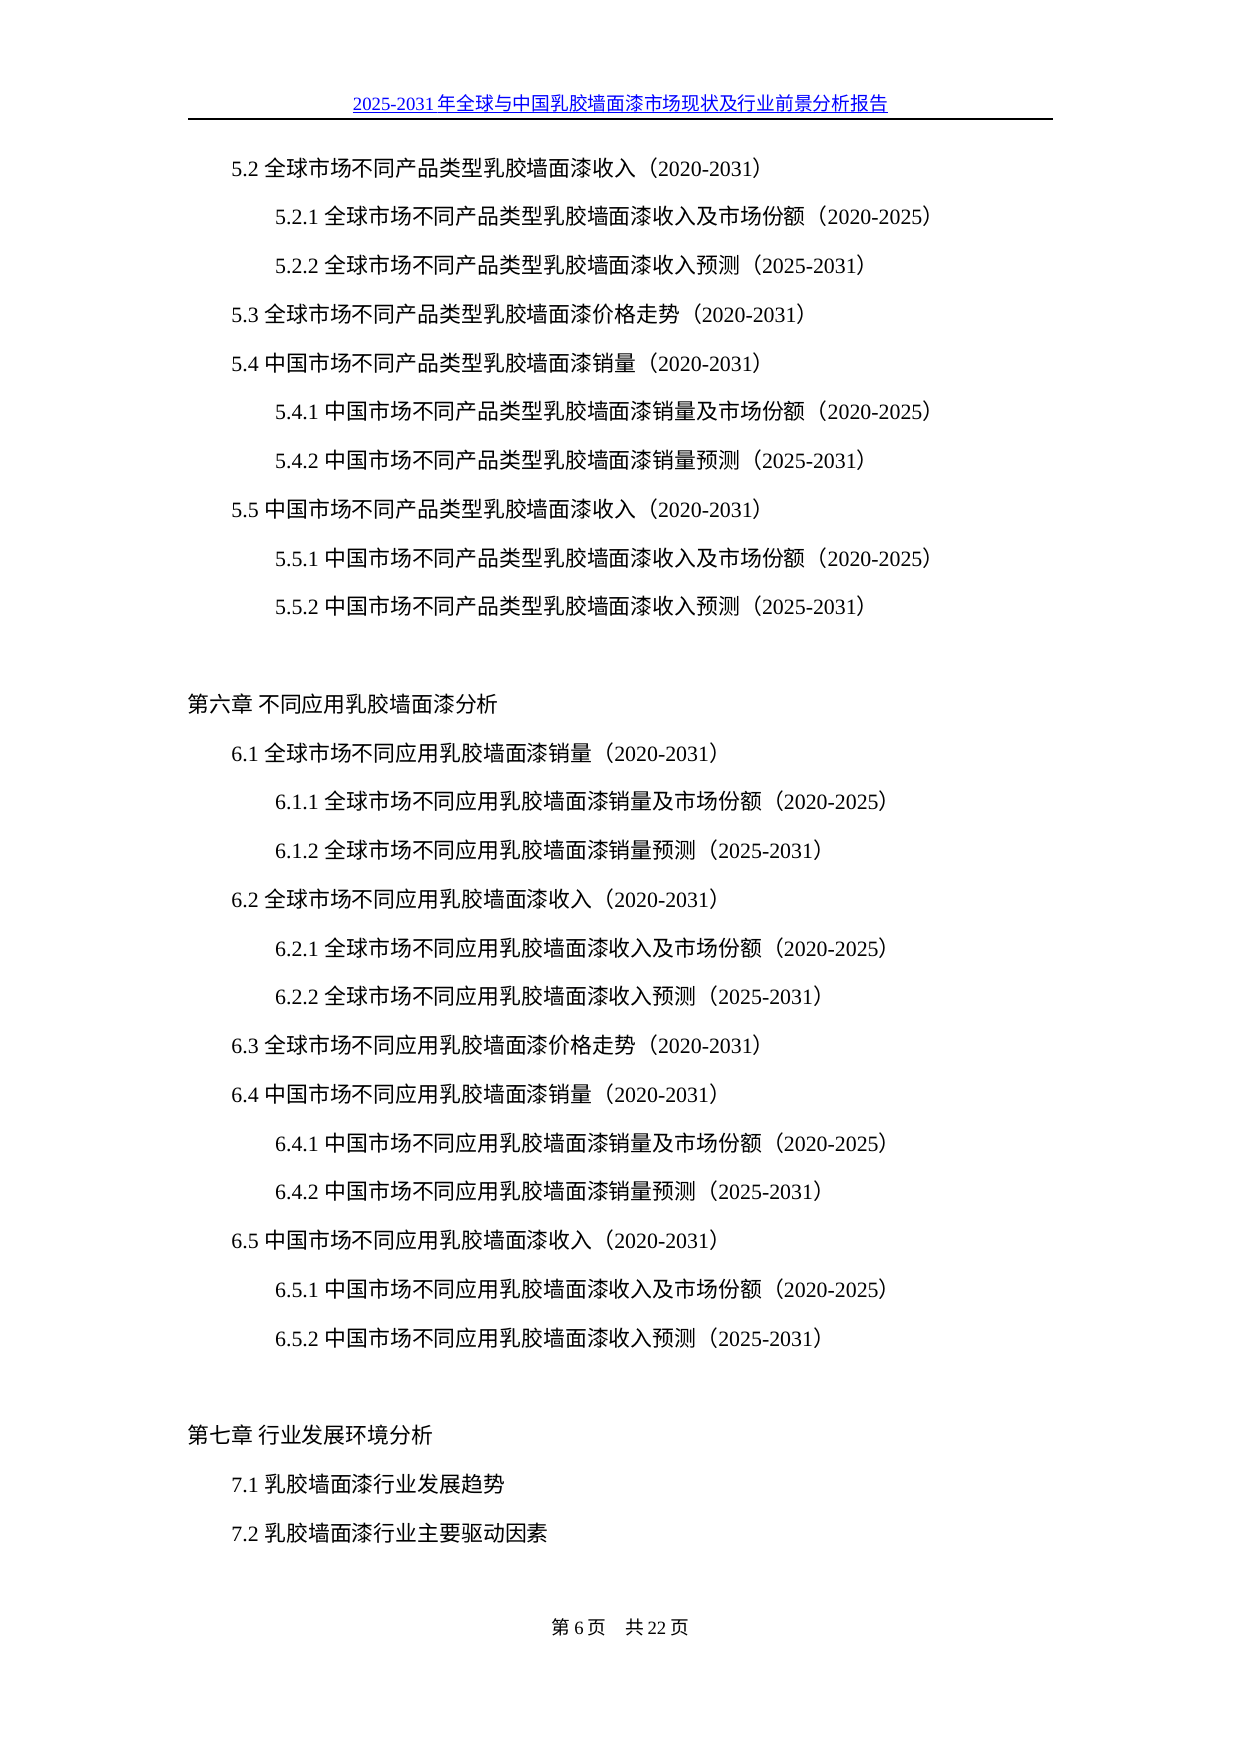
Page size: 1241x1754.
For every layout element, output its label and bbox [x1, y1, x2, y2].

text [187, 150, 1053, 1548]
